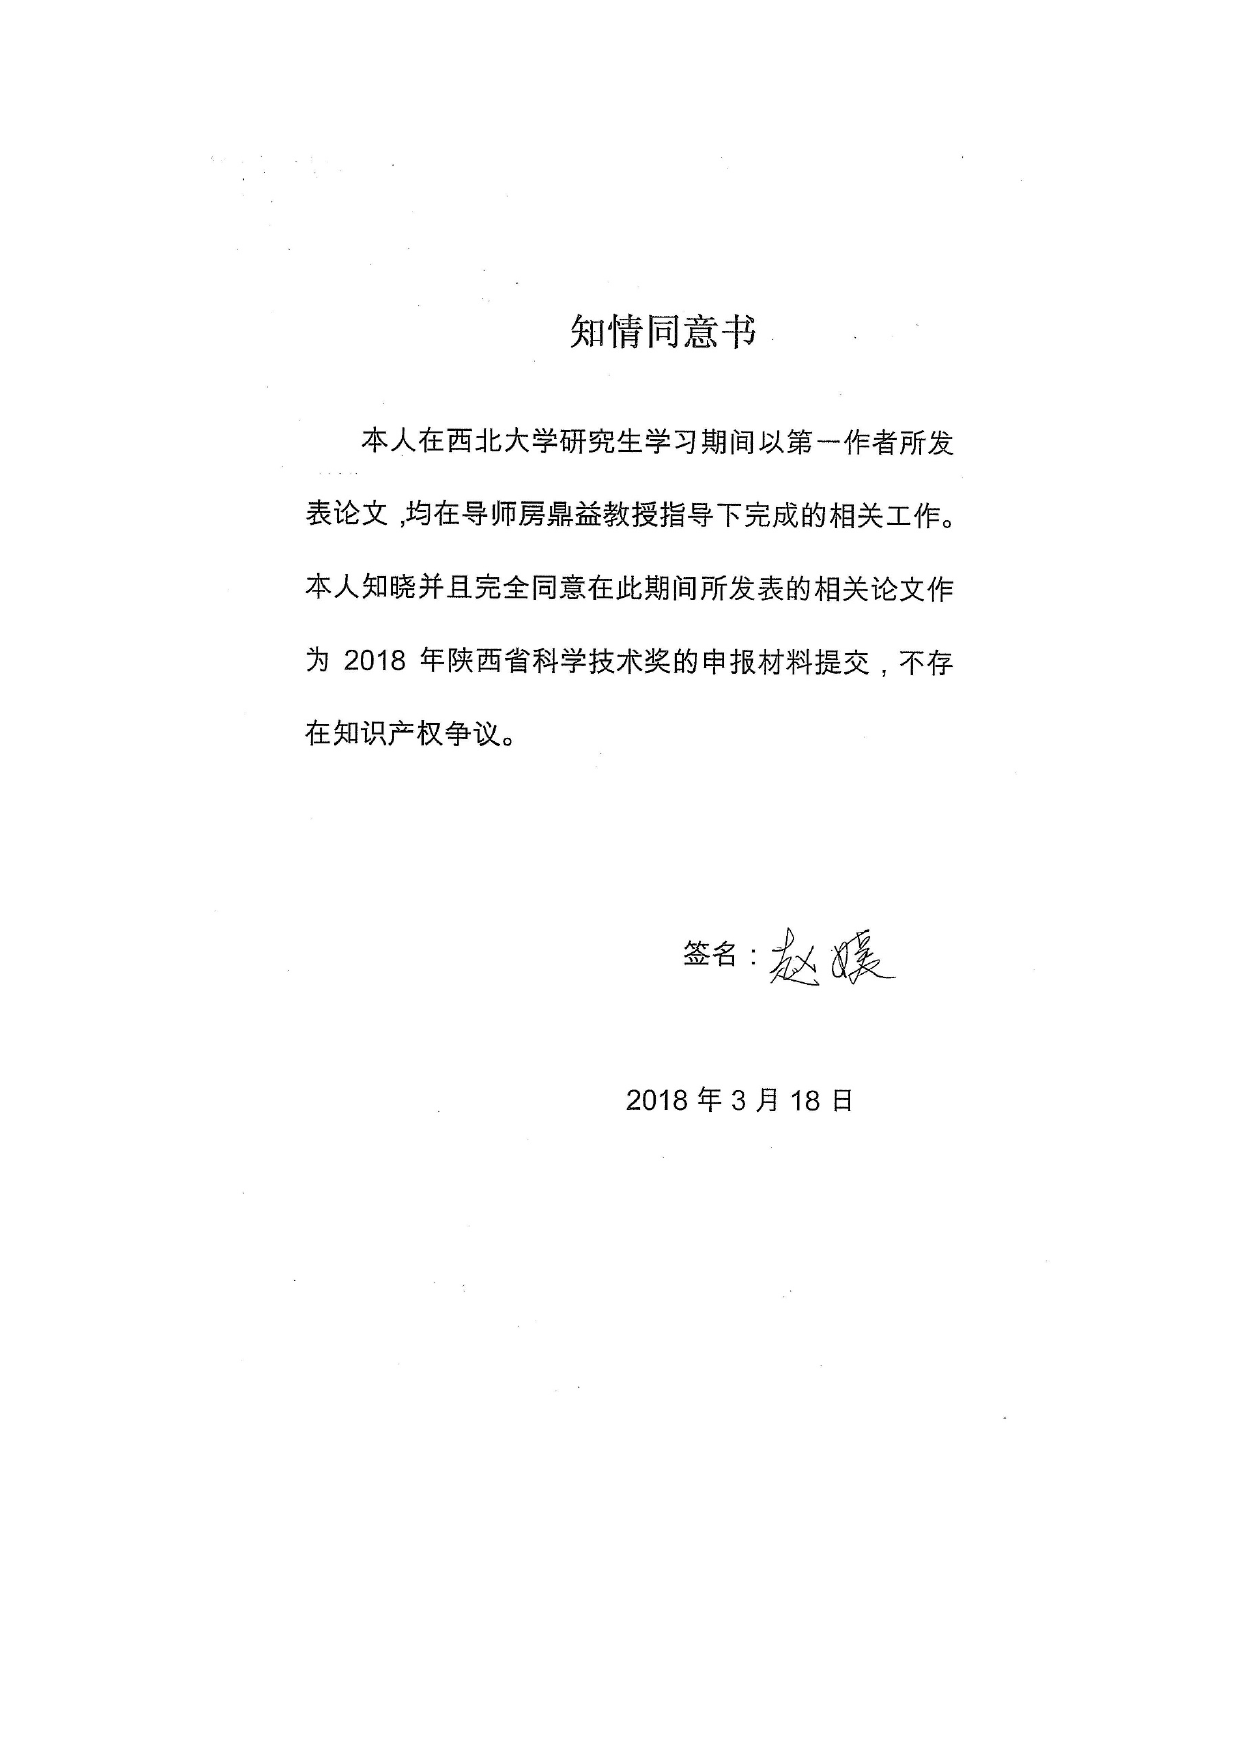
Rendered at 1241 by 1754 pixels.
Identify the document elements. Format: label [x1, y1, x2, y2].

picture [166, 145, 1095, 1459]
